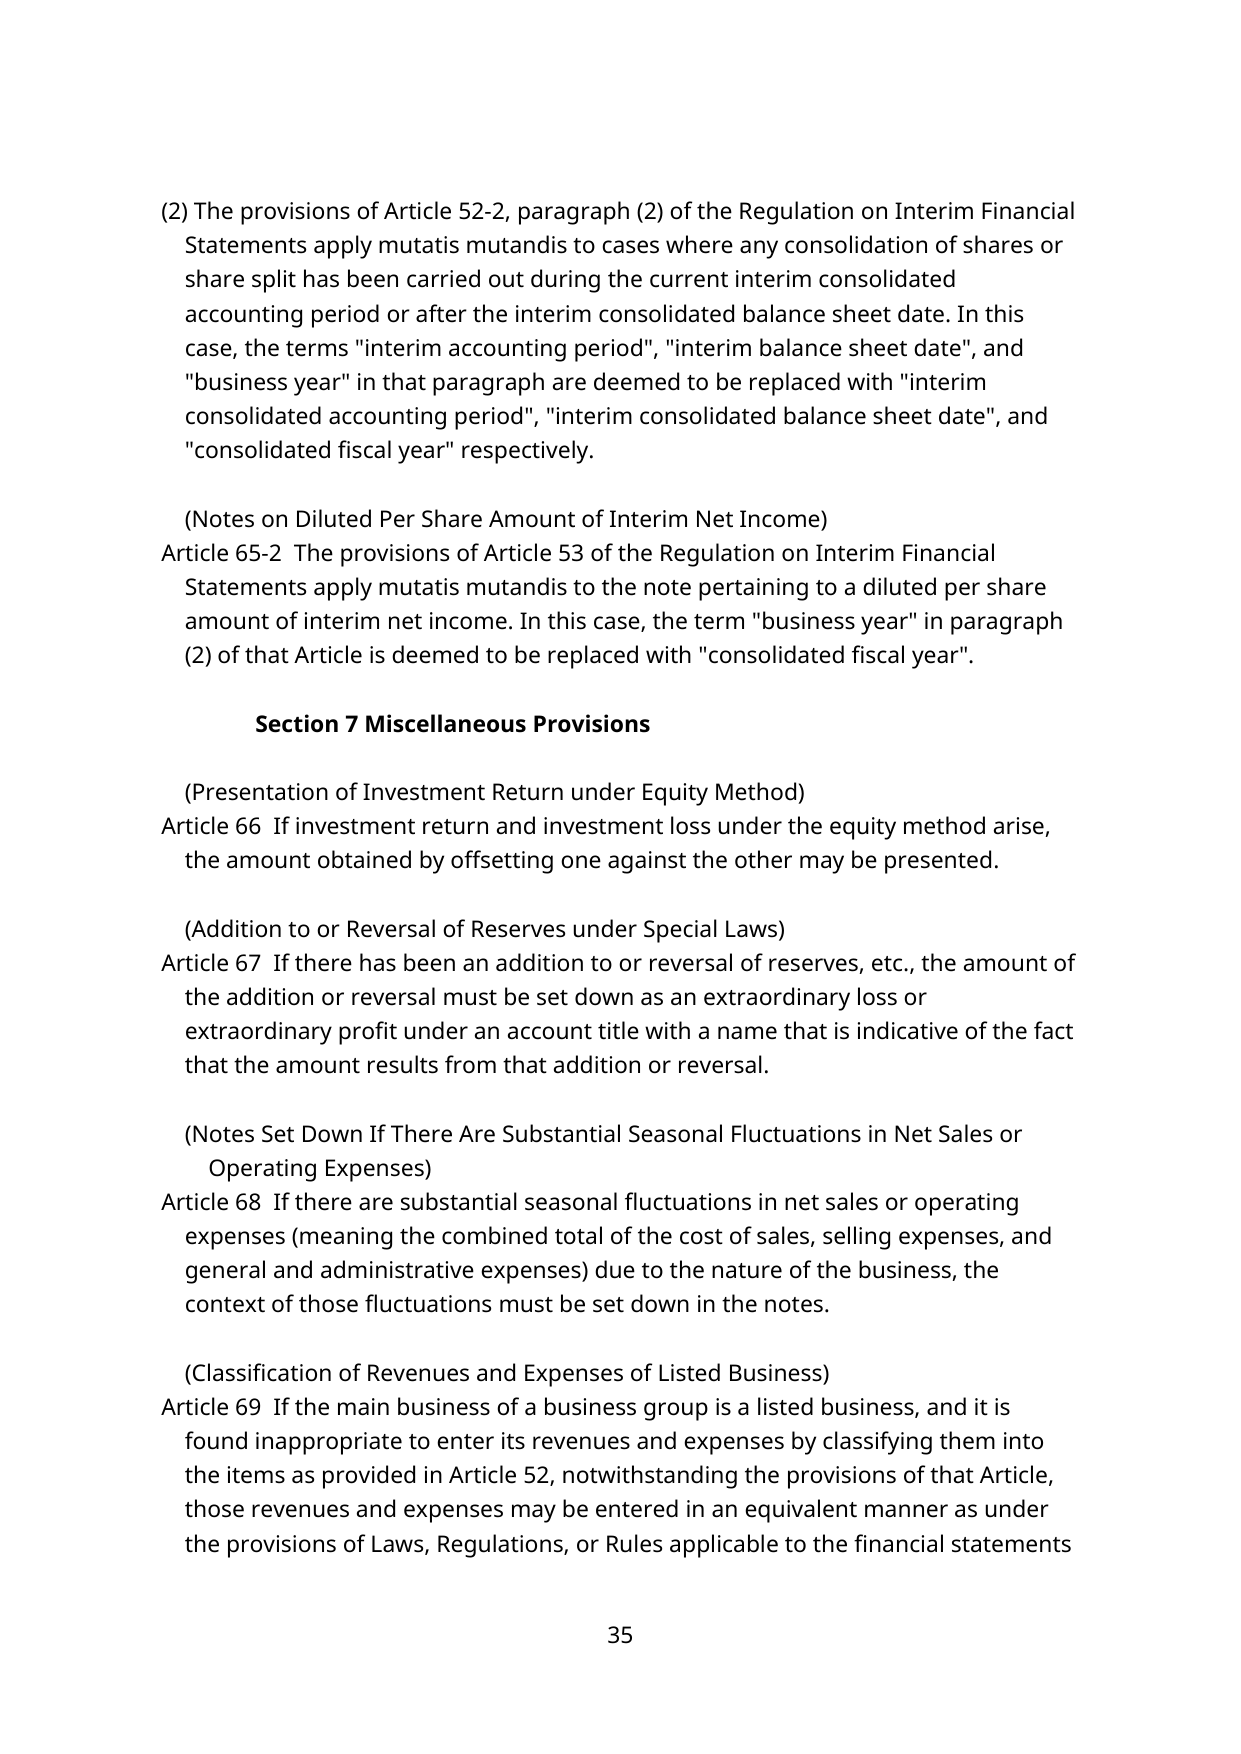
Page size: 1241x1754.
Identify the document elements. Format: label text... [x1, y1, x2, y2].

text (Notes on Diluted Per Share Amount of Interim Net Income) [184, 501, 1079, 535]
text Article 65-2 The provisions of Article 53 of the Regulation on Interim Financial Statements apply mutatis mutandis to the note pertaining to a diluted per share amount of interim net income. In this case, the term "business year" in paragraph (2) of that Article is deemed to be replaced with "consolidated fiscal year". [161, 535, 1079, 672]
text (Presentation of Investment Return under Equity Method) [184, 774, 1079, 809]
text Article 67 If there has been an addition to or reversal of reserves, etc., the amount of the addition or reversal must be set down as an extraordinary loss or extraordinary profit under an account title with a name that is indicative of the fact that the amount results from that addition or reversal. [161, 945, 1079, 1082]
text Article 68 If there are substantial seasonal fluctuations in net sales or operating expenses (meaning the combined total of the cost of sales, selling expenses, and general and administrative expenses) due to the nature of the business, the context of those fluctuations must be set down in the notes. [161, 1184, 1079, 1321]
text Section 7 Miscellaneous Provisions [253, 706, 1079, 740]
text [161, 1389, 1079, 1560]
text (Notes Set Down If There Are Substantial Seasonal Fluctuations in Net Sales or Operating Expenses) [184, 1116, 1079, 1184]
text (Classification of Revenues and Expenses of Listed Business) [184, 1355, 1079, 1389]
text (Addition to or Reversal of Reserves under Special Laws) [184, 911, 1079, 945]
text Article 66 If investment return and investment loss under the equity method arise, the amount obtained by offsetting one against the other may be presented. [161, 809, 1079, 877]
text (2) The provisions of Article 52-2, paragraph (2) of the Regulation on Interim Financial Statements apply mutatis mutandis to cases where any consolidation of shares or share split has been carried out during the current interim consolidated accounting period or after the interim consolidated balance sheet date. In this case, the terms "interim accounting period", "interim balance sheet date", and "business year" in that paragraph are deemed to be replaced with "interim consolidated accounting period", "interim consolidated balance sheet date", and "consolidated fiscal year" respectively. [161, 194, 1079, 467]
